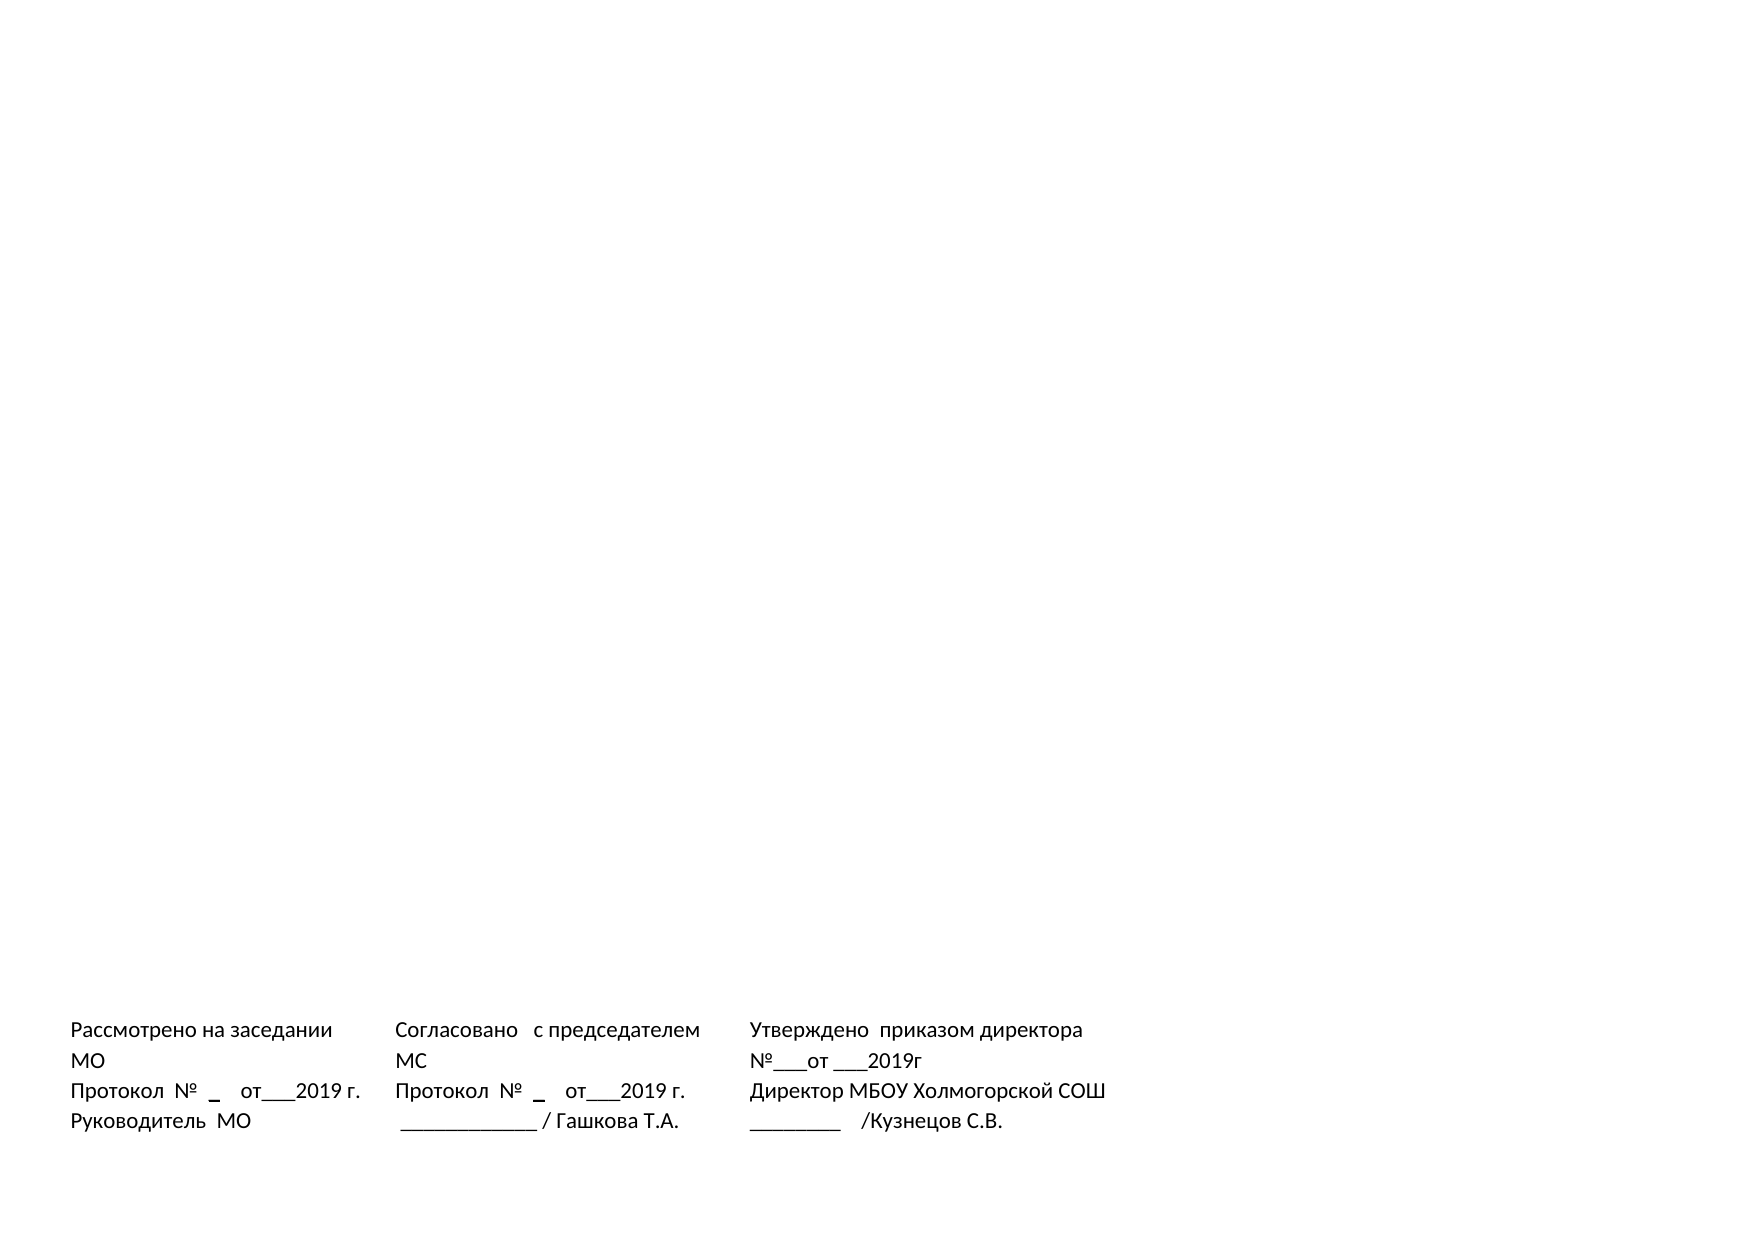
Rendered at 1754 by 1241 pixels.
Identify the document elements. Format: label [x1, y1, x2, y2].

table_header [384, 1016, 738, 1152]
table_header [59, 1016, 384, 1152]
table_header [738, 1016, 1137, 1152]
